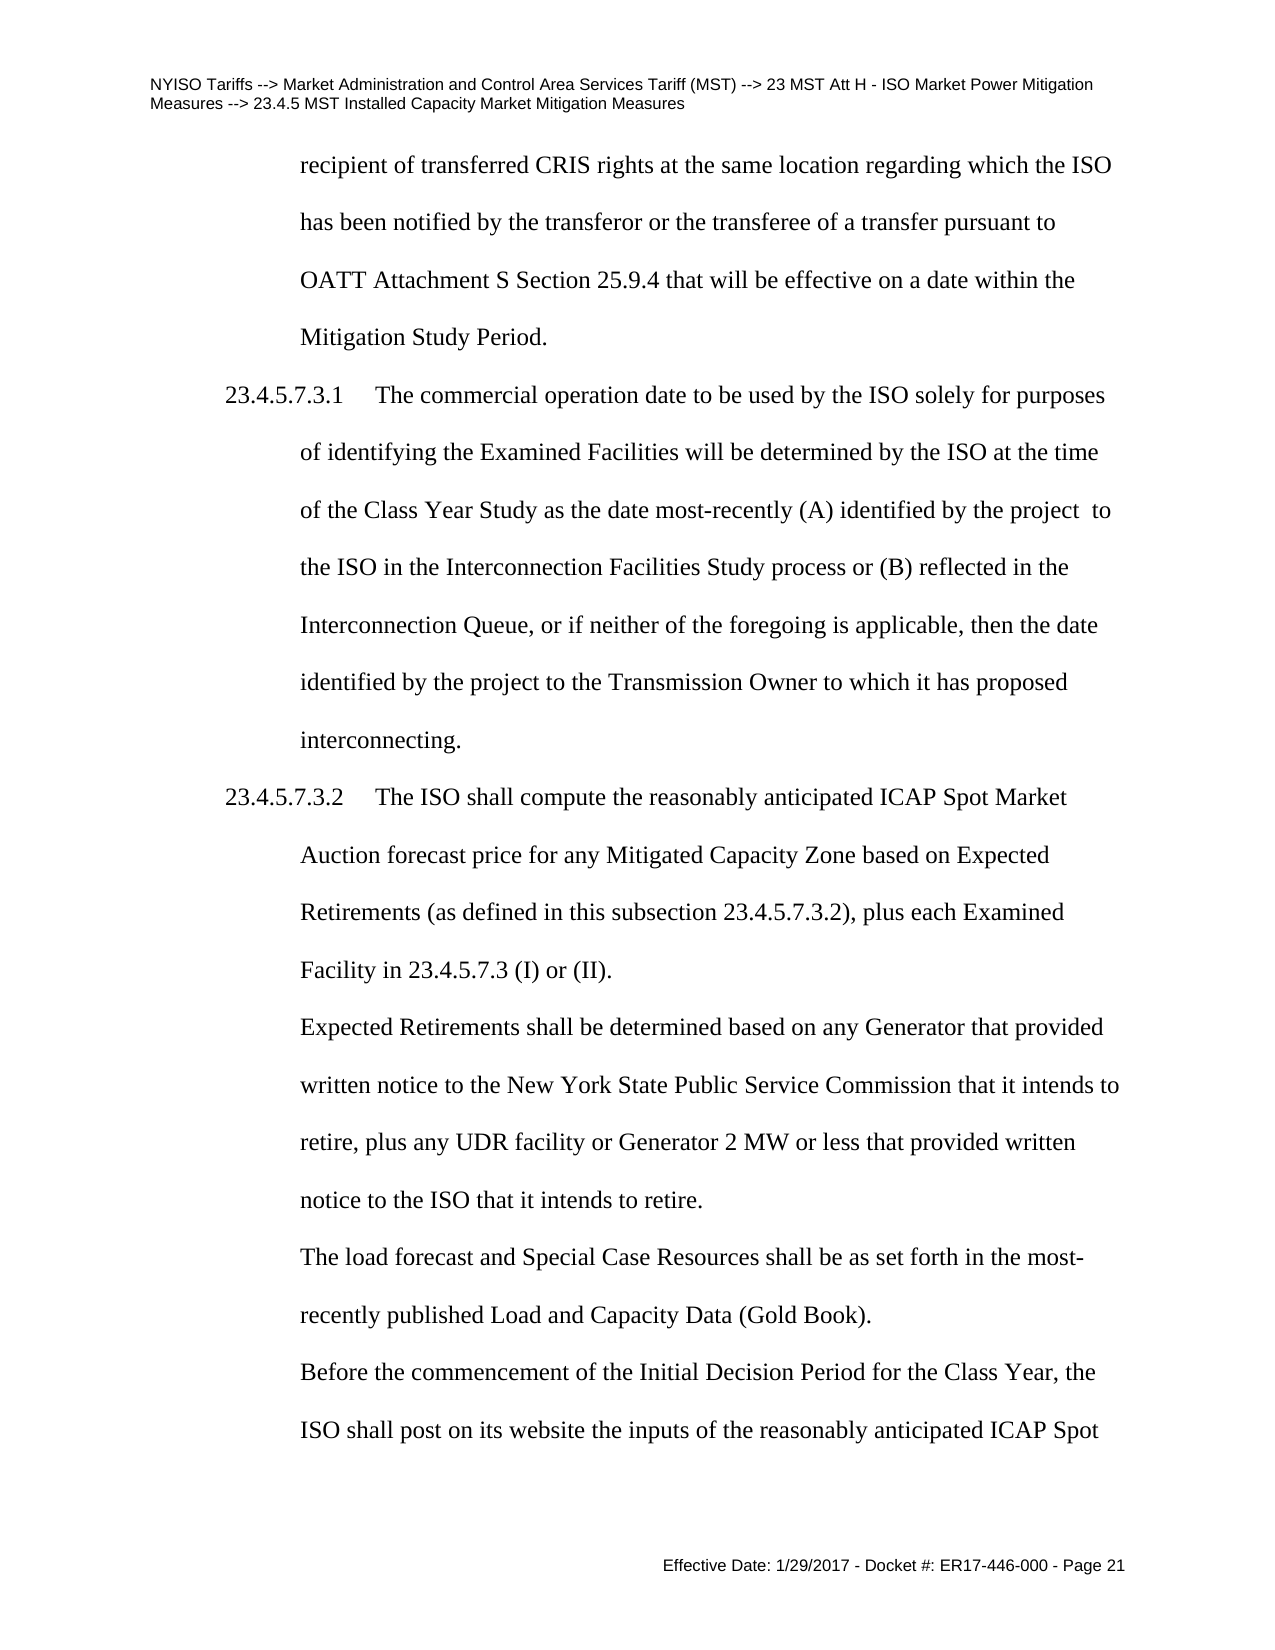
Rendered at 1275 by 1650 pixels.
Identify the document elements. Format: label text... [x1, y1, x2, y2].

text The load forecast and Special Case Resources shall be as set forth in the most-recently published Load and Capacity Data (Gold Book). [300, 1242, 1125, 1329]
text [225, 150, 1125, 351]
text Expected Retirements shall be determined based on any Generator that provided written notice to the New York State Public Service Commission that it intends to retire, plus any UDR facility or Generator 2 MW or less that provided written notice to the ISO that it intends to retire. [300, 1012, 1125, 1214]
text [300, 1357, 1125, 1444]
text 23.4.5.7.3.1 The commercial operation date to be used by the ISO solely for purposes of identifying the Examined Facilities will be determined by the ISO at the time of the Class Year Study as the date most-recently (A) identified by the project to the ISO in the Interconnection Facilities Study process or (B) reflected in the Interconnection Queue, or if neither of the foregoing is applicable, then the date identified by the project to the Transmission Owner to which it has proposed interconnecting. [225, 380, 1125, 754]
text 23.4.5.7.3.2 The ISO shall compute the reasonably anticipated ICAP Spot Market Auction forecast price for any Mitigated Capacity Zone based on Expected Retirements (as defined in this subsection 23.4.5.7.3.2), plus each Examined Facility in 23.4.5.7.3 (I) or (II). [225, 782, 1125, 984]
